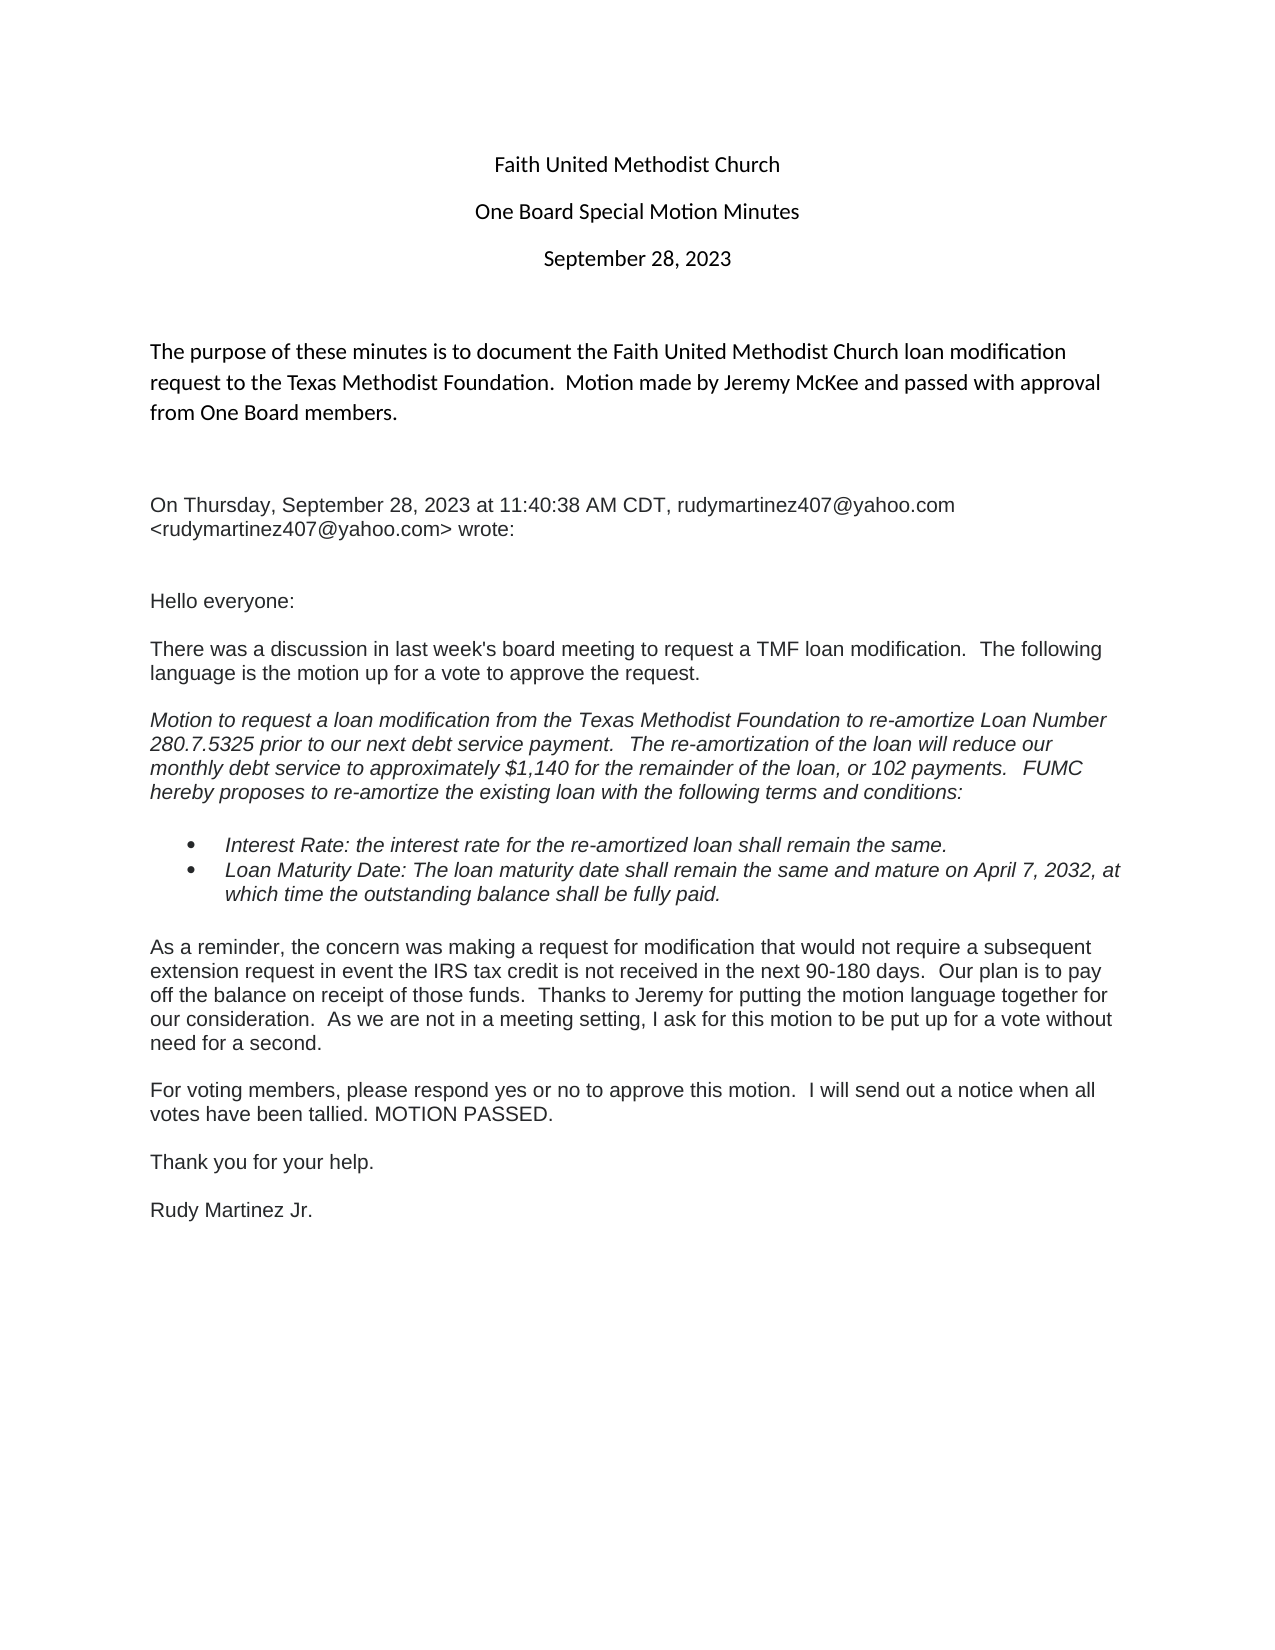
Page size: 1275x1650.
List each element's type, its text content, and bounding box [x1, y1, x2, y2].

text Motion to request a loan modification from the Texas Methodist Foundation to re-amortize Loan Number 280.7.5325 prior to our next debt service payment. The re-amortization of the loan will reduce our monthly debt service to approximately $1,140 for the remainder of the loan, or 102 payments. FUMC hereby proposes to re-amortize the existing loan with the following terms and conditions: [150, 708, 1125, 804]
text September 28, 2023 [150, 244, 1125, 272]
text As a reminder, the concern was making a request for modification that would not require a subsequent extension request in event the IRS tax credit is not received in the next 90-180 days. Our plan is to pay off the balance on receipt of those funds. Thanks to Jeremy for putting the motion language together for our consideration. As we are not in a meeting setting, I ask for this motion to be put up for a vote without need for a second. [150, 934, 1125, 1054]
list Interest Rate: the interest rate for the re-amortized loan shall remain the same. [187, 833, 1125, 857]
text Hello everyone: [150, 588, 1125, 612]
text Rudy Martinez Jr. [150, 1198, 1125, 1222]
text One Board Special Motion Minutes [150, 197, 1125, 225]
text On Thursday, September 28, 2023 at 11:40:38 AM CDT, rudymartinez407@yahoo.com <rudymartinez407@yahoo.com> wrote: [150, 493, 1125, 541]
text The purpose of these minutes is to document the Faith United Methodist Church loan modification request to the Texas Methodist Foundation. Motion made by Jeremy McKee and passed with approval from One Board members. [150, 337, 1125, 426]
list Loan Maturity Date: The loan maturity date shall remain the same and mature on April 7, 2032, at which time the outstanding balance shall be fully paid. [187, 857, 1125, 905]
text Faith United Methodist Church [150, 150, 1125, 178]
text Thank you for your help. [150, 1150, 1125, 1174]
text For voting members, please respond yes or no to approve this motion. I will send out a notice when all votes have been tallied. MOTION PASSED. [150, 1078, 1125, 1126]
text There was a discussion in last week's board meeting to request a TMF loan modification. The following language is the motion up for a vote to approve the request. [150, 636, 1125, 684]
